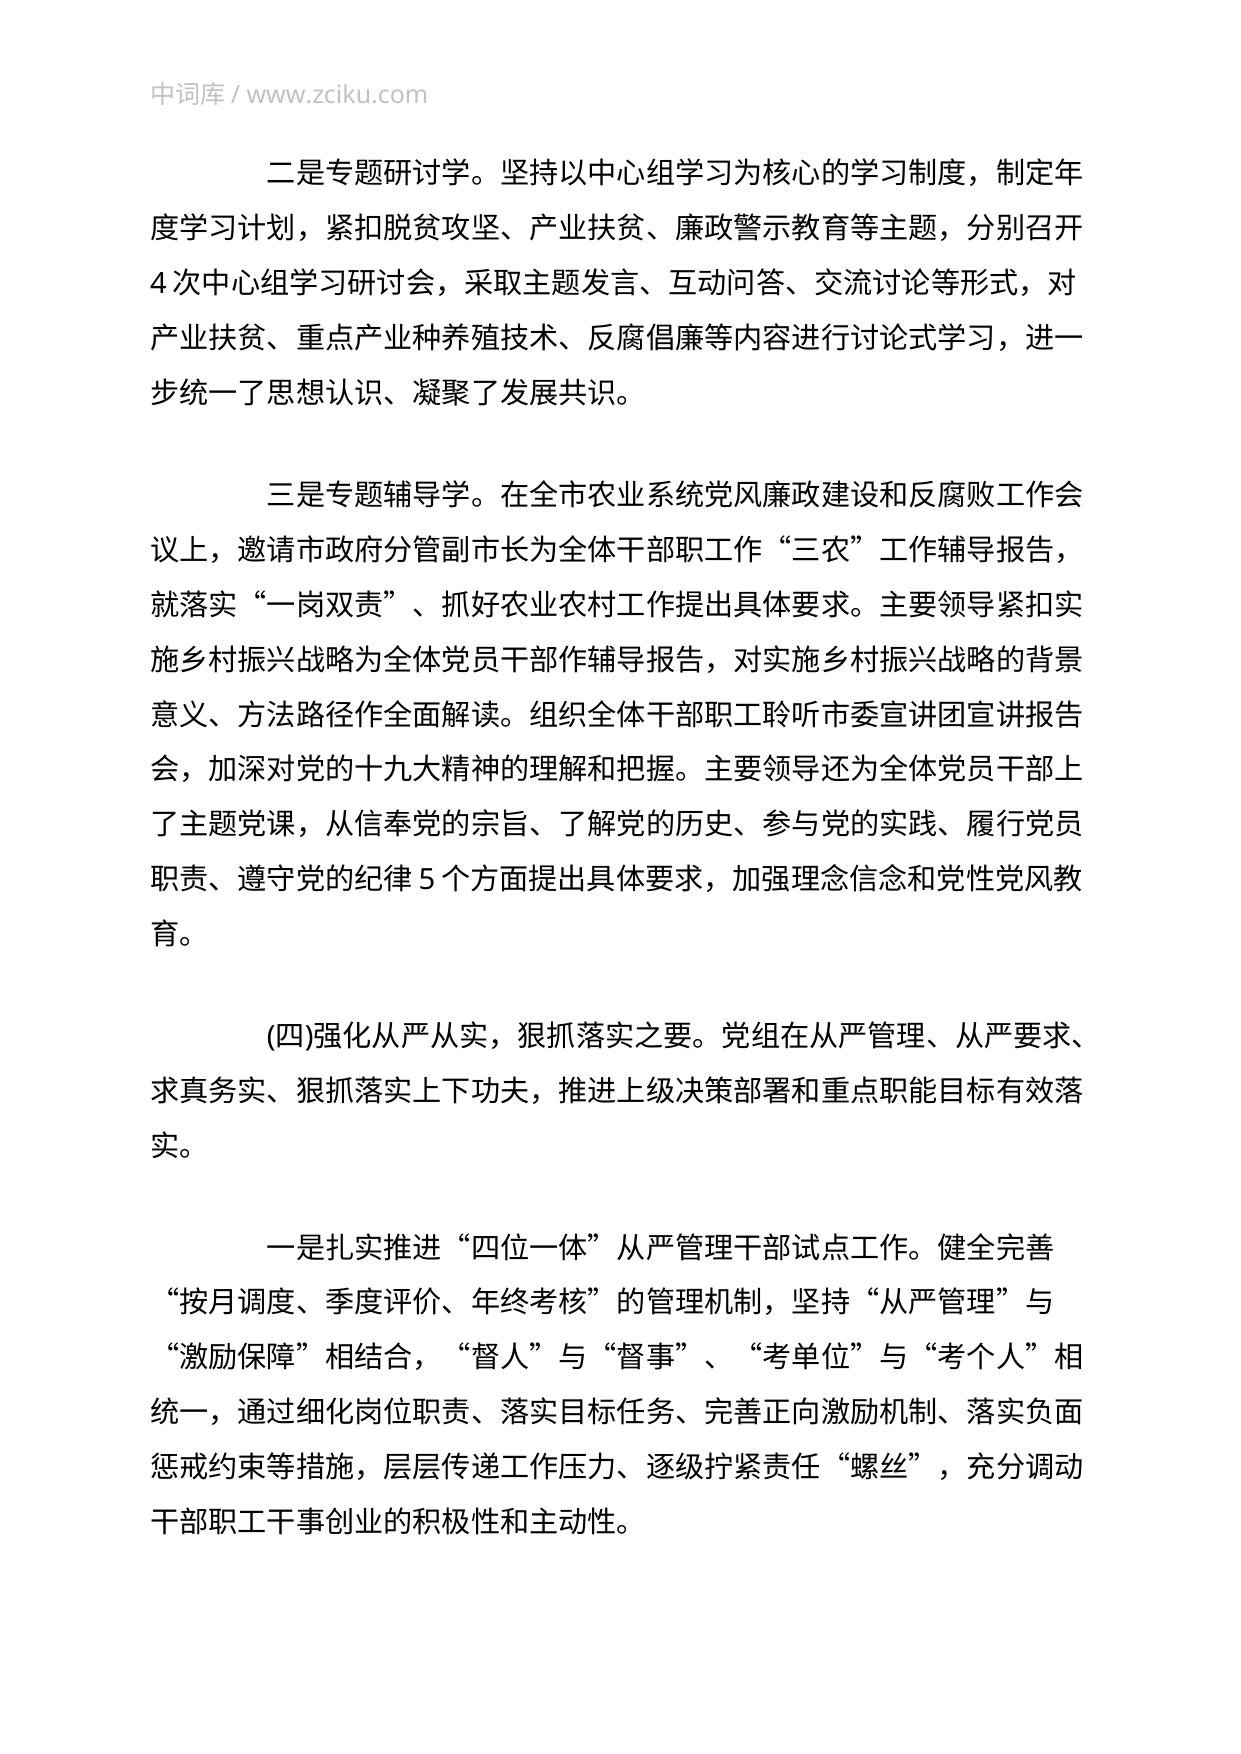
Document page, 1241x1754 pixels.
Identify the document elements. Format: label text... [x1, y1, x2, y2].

text 一是扎实推进“四位一体”从严管理干部试点工作。健全完善“按月调度、季度评价、年终考核”的管理机制，坚持“从严管理”与“激励保障”相结合，“督人”与“督事”、“考单位”与“考个人”相统一，通过细化岗位职责、落实目标任务、完善正向激励机制、落实负面惩戒约束等措施，层层传递工作压力、逐级拧紧责任“螺丝”，充分调动干部职工干事创业的积极性和主动性。 [150, 1224, 1090, 1541]
text 三是专题辅导学。在全市农业系统党风廉政建设和反腐败工作会议上，邀请市政府分管副市长为全体干部职工作“三农”工作辅导报告，就落实“一岗双责”、抓好农业农村工作提出具体要求。主要领导紧扣实施乡村振兴战略为全体党员干部作辅导报告，对实施乡村振兴战略的背景意义、方法路径作全面解读。组织全体干部职工聆听市委宣讲团宣讲报告会，加深对党的十九大精神的理解和把握。主要领导还为全体党员干部上了主题党课，从信奉党的宗旨、了解党的历史、参与党的实践、履行党员职责、遵守党的纪律5个方面提出具体要求，加强理念信念和党性党风教育。 [150, 471, 1090, 953]
text (四)强化从严从实，狠抓落实之要。党组在从严管理、从严要求、求真务实、狠抓落实上下功夫，推进上级决策部署和重点职能目标有效落实。 [150, 1012, 1090, 1165]
text 二是专题研讨学。坚持以中心组学习为核心的学习制度，制定年度学习计划，紧扣脱贫攻坚、产业扶贫、廉政警示教育等主题，分别召开4次中心组学习研讨会，采取主题发言、互动问答、交流讨论等形式，对产业扶贫、重点产业种养殖技术、反腐倡廉等内容进行讨论式学习，进一步统一了思想认识、凝聚了发展共识。 [150, 150, 1090, 412]
